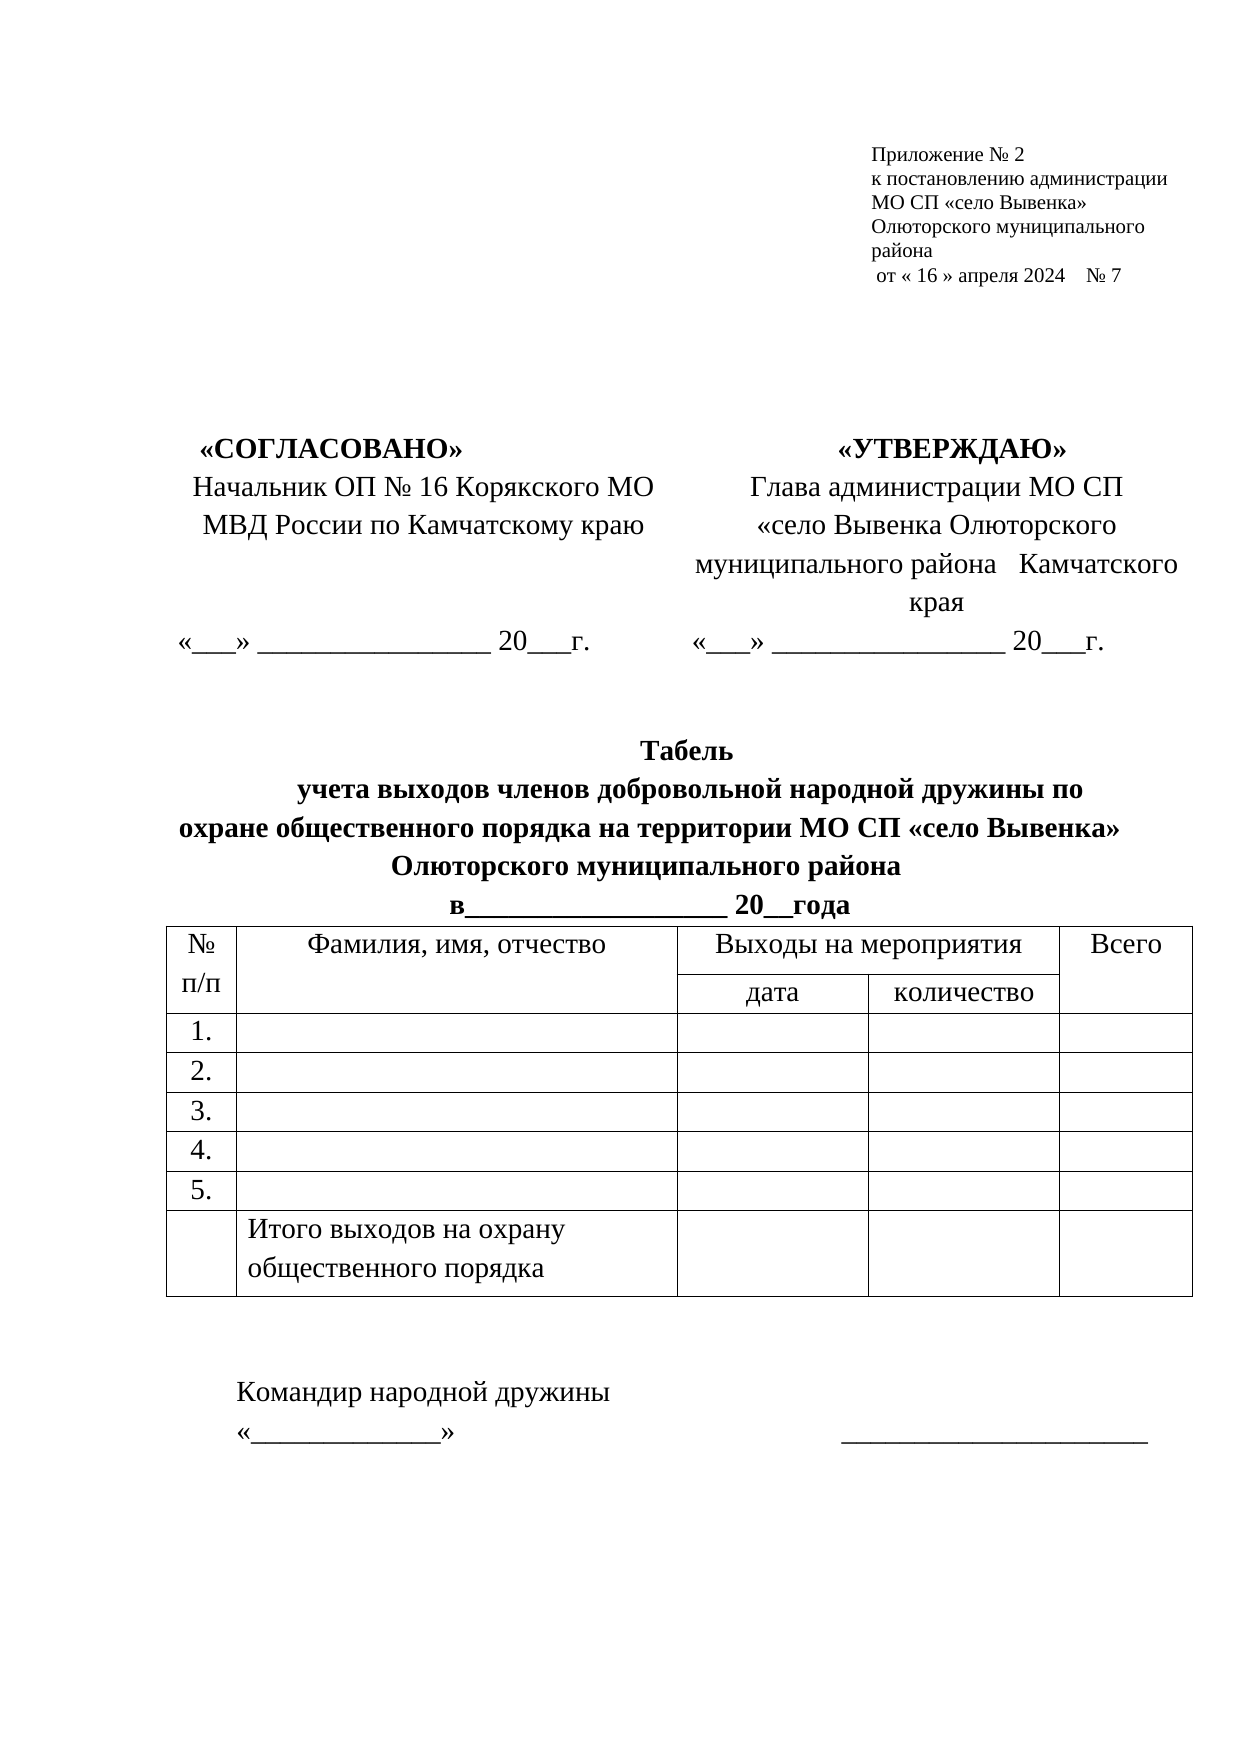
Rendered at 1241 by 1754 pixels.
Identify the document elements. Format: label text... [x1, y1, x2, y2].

table_cell [237, 1014, 677, 1052]
text учета выходов членов добровольной народной дружины по охране общественного порядка на территории МО СП «село Вывенка» Олюторского муниципального района в__________________ 20__года [177, 771, 1122, 921]
table_cell [678, 1014, 868, 1052]
table_cell 2. [167, 1053, 236, 1092]
table_cell Итого выходов на охрану общественного порядка [237, 1211, 677, 1296]
table_header Фамилия, имя, отчество [237, 927, 677, 1012]
table_cell [869, 1211, 1059, 1296]
table_cell [237, 1053, 677, 1092]
text к постановлению администрации [871, 166, 1181, 190]
table_cell [1060, 1172, 1192, 1210]
table_cell 3. [167, 1093, 236, 1131]
text МО СП «село Вывенка» Олюторского муниципального района [871, 190, 1181, 262]
table_cell [869, 1053, 1059, 1092]
table_cell 5. [167, 1172, 236, 1210]
table_cell [1060, 1053, 1192, 1092]
table_cell [237, 1132, 677, 1171]
table_cell [869, 1093, 1059, 1131]
table_cell Глава администрации МО СП «село Вывенка Олюторского муниципального района Камчатского края «___» ________________ 20___г. [680, 469, 1192, 694]
text от « 16 » апреля 2024 № 7 [738, 262, 1181, 287]
table_header № п/п [167, 927, 236, 1012]
text «_____________» _____________________ [177, 1413, 1181, 1446]
table_cell 4. [167, 1132, 236, 1171]
table_cell Начальник ОП № 16 Корякского МО МВД России по Камчатскому краю «___» ________________ 20___г. [166, 469, 680, 694]
text Приложение № 2 [871, 142, 1181, 166]
table_cell [1060, 1093, 1192, 1131]
table_cell [869, 1172, 1059, 1210]
table_cell [237, 1093, 677, 1131]
table_cell [869, 1014, 1059, 1052]
table_cell [678, 1132, 868, 1171]
table_header «УТВЕРЖДАЮ» [680, 431, 1192, 469]
table_cell [678, 1053, 868, 1092]
table_header Выходы на мероприятия [678, 927, 1059, 973]
table_cell дата [678, 975, 868, 1012]
table_cell [1060, 1014, 1192, 1052]
table_cell [678, 1093, 868, 1131]
text Табель [177, 733, 1122, 766]
table_cell [1060, 1132, 1192, 1171]
table_cell [167, 1211, 236, 1296]
table_cell [678, 1211, 868, 1296]
table_header «СОГЛАСОВАНО» [166, 431, 680, 469]
table_cell 1. [167, 1014, 236, 1052]
table_cell количество [869, 975, 1059, 1012]
text Командир народной дружины [177, 1374, 1181, 1408]
table_cell [678, 1172, 868, 1210]
table_cell [869, 1132, 1059, 1171]
table_cell [237, 1172, 677, 1210]
table_cell [1060, 1211, 1192, 1296]
table_header Всего [1060, 927, 1192, 1012]
